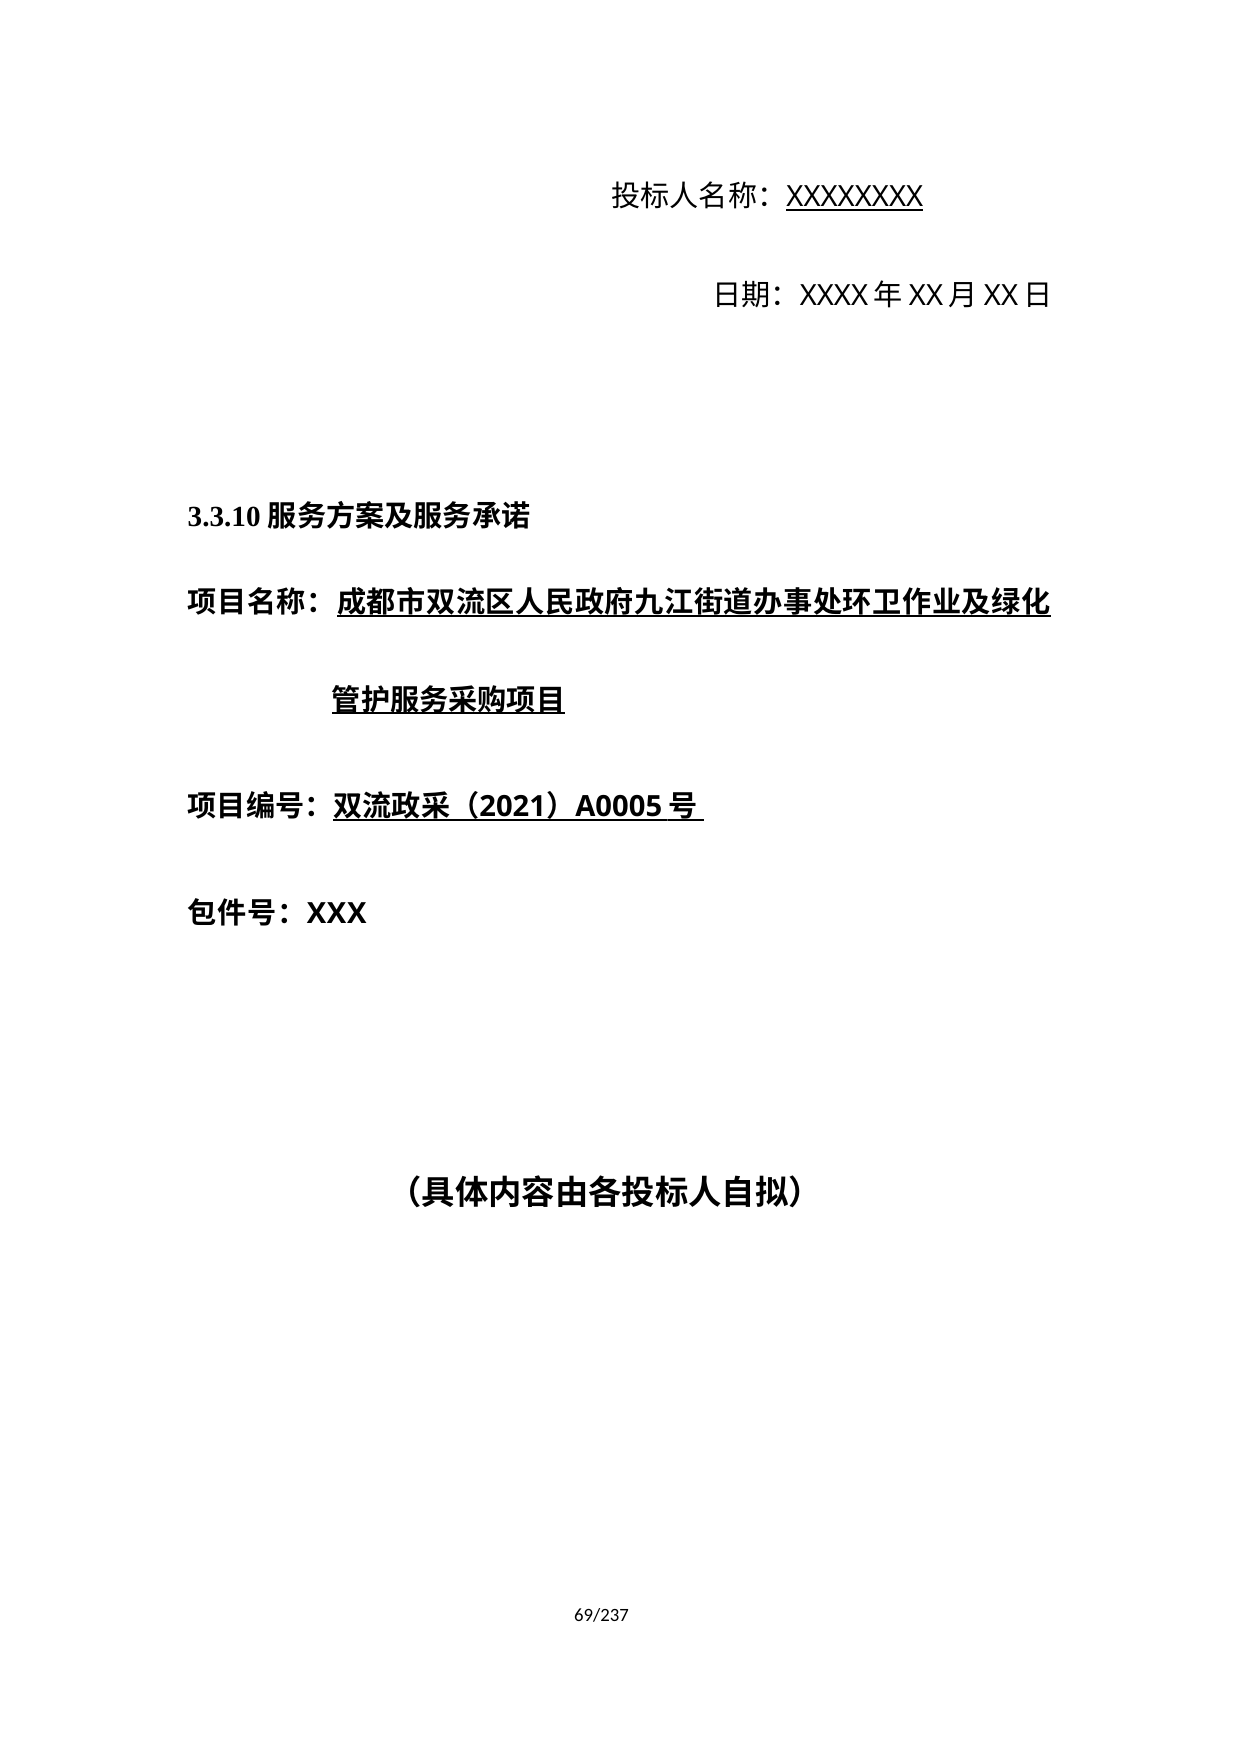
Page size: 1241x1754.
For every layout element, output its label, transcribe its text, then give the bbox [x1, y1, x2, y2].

text 包件号：XXX [187, 879, 1053, 944]
text 项目编号：双流政采（2021）A0005号 [187, 772, 1053, 837]
text 投标人名称：XXXXXXXX [231, 162, 1053, 227]
text 日期：XXXX年XX月XX日 [187, 260, 1053, 325]
text （具体内容由各投标人自拟） [187, 1157, 1053, 1222]
text 项目名称：成都市双流区人民政府九江街道办事处环卫作业及绿化管护服务采购项目 [187, 567, 1053, 730]
subtitle 服务方案及服务承诺 [187, 481, 1053, 546]
